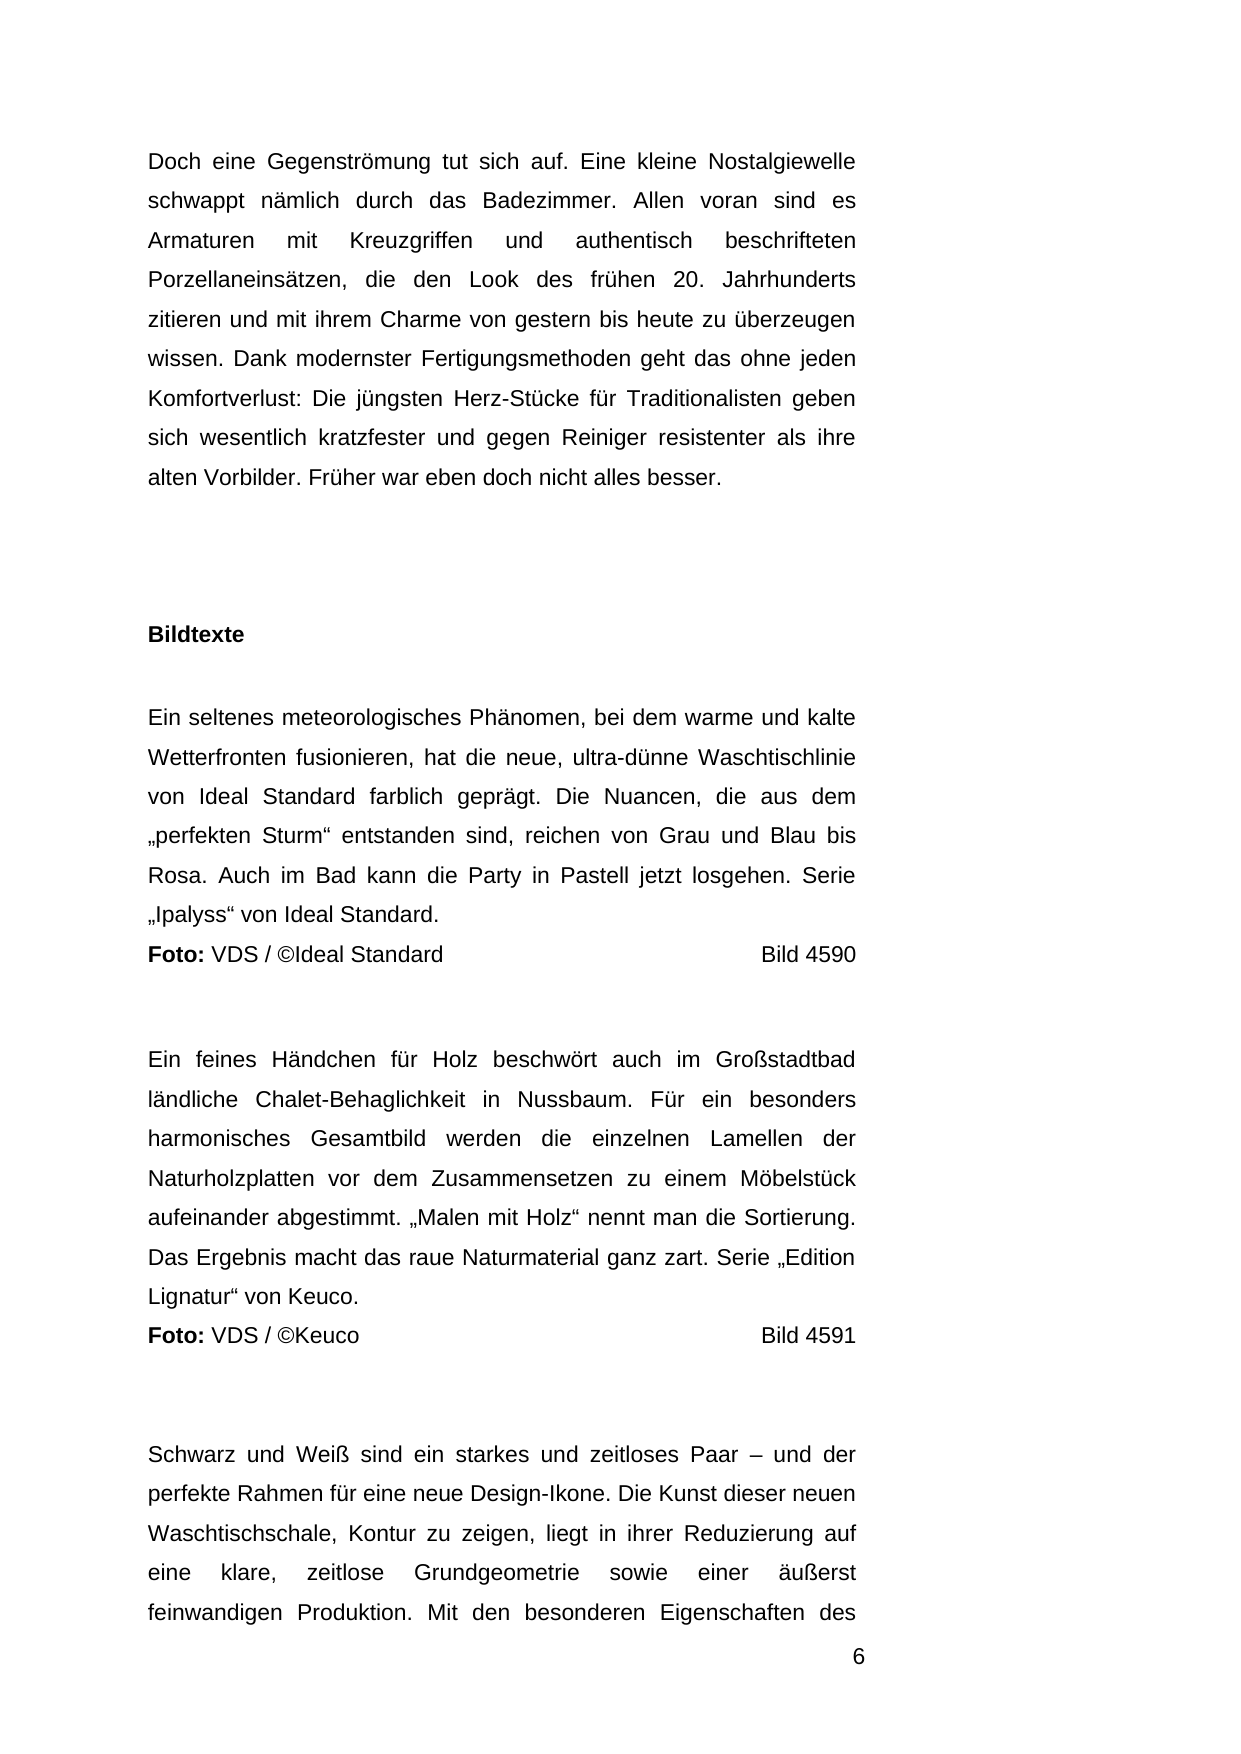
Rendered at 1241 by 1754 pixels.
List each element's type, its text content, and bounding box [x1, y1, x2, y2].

text Doch eine Gegenströmung tut sich auf. Eine kleine Nostalgiewelle schwappt nämlich durch das Badezimmer. Allen voran sind es Armaturen mit Kreuzgriffen und authentisch beschrifteten Porzellaneinsätzen, die den Look des frühen 20. Jahrhunderts zitieren und mit ihrem Charme von gestern bis heute zu überzeugen wissen. Dank modernster Fertigungsmethoden geht das ohne jeden Komfortverlust: Die jüngsten Herz-Stücke für Traditionalisten geben sich wesentlich kratzfester und gegen Reiniger resistenter als ihre alten Vorbilder. Früher war eben doch nicht alles besser. [148, 148, 856, 490]
text Ein feines Händchen für Holz beschwört auch im Großstadtbad ländliche Chalet-Behaglichkeit in Nussbaum. Für ein besonders harmonisches Gesamtbild werden die einzelnen Lamellen der Naturholzplatten vor dem Zusammensetzen zu einem Möbelstück aufeinander abgestimmt. „Malen mit Holz“ nennt man die Sortierung. Das Ergebnis macht das raue Naturmaterial ganz zart. Serie „Edition Lignatur“ von Keuco. [148, 1046, 856, 1309]
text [148, 1441, 856, 1625]
text Foto: VDS / ©Ideal Standard Bild 4590 [148, 941, 1082, 967]
text Foto: VDS / ©Keuco Bild 4591 [148, 1322, 856, 1349]
text Ein seltenes meteorologisches Phänomen, bei dem warme und kalte Wetterfronten fusionieren, hat die neue, ultra-dünne Waschtischlinie von Ideal Standard farblich geprägt. Die Nuancen, die aus dem „perfekten Sturm“ entstanden sind, reichen von Grau und Blau bis Rosa. Auch im Bad kann die Party in Pastell jetzt losgehen. Serie „Ipalyss“ von Ideal Standard. [148, 704, 856, 928]
text Bildtexte [148, 621, 856, 648]
